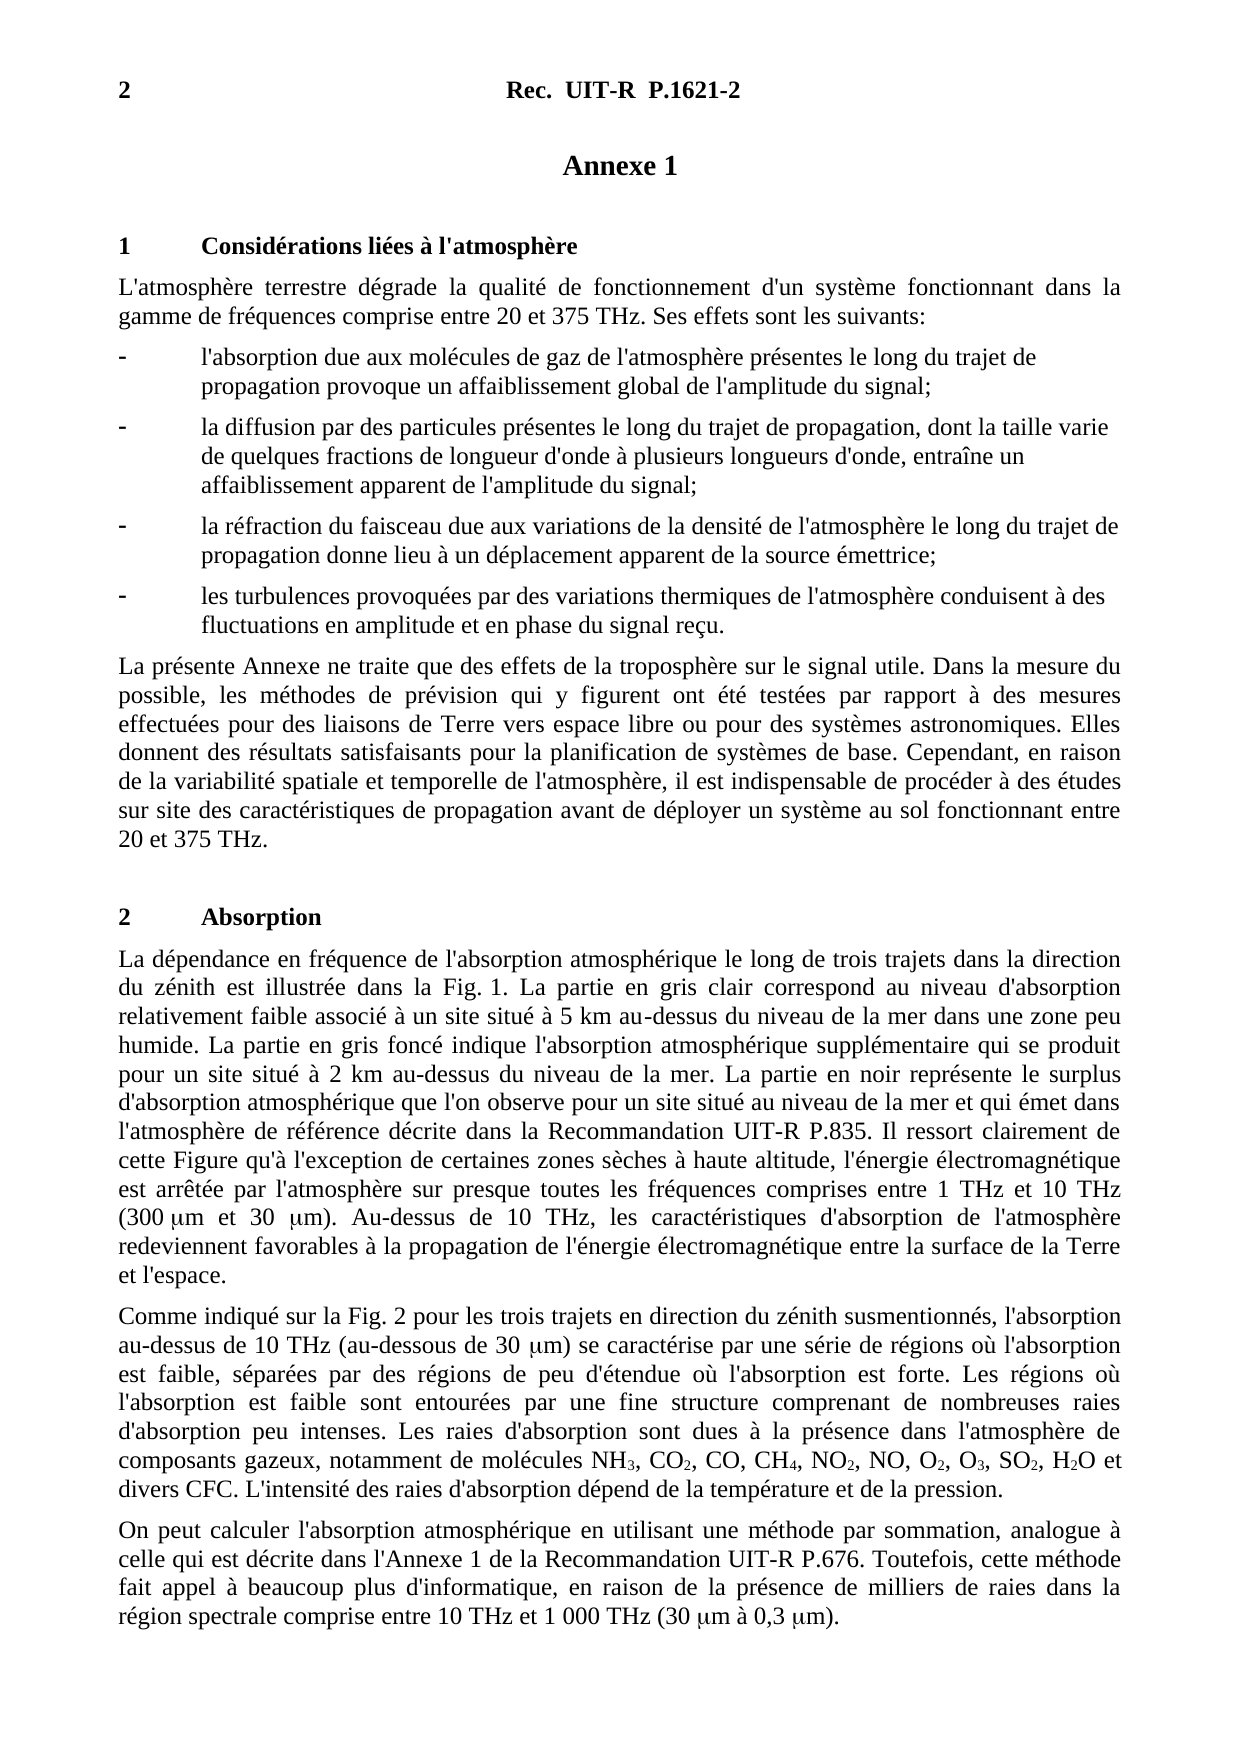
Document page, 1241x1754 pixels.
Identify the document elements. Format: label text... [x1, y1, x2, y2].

text la diffusion par des particules présentes le long du trajet de propagation, dont la taille varie de quelques fractions de longueur d'onde à plusieurs longueurs d'onde, entraîne un affaiblissement apparent de l'amplitude du signal; [118, 412, 1122, 499]
text la réfraction du faisceau due aux variations de la densité de l'atmosphère le long du trajet de propagation donne lieu à un déplacement apparent de la source émettrice; [118, 511, 1122, 569]
subtitle 2 Absorption [118, 902, 1122, 931]
subtitle 1 Considérations liées à l'atmosphère [118, 231, 1122, 260]
text Comme indiqué sur la Fig. 2 pour les trois trajets en direction du zénith susmentionnés, l'absorption au-dessus de 10 THz (au-dessous de 30 m) se caractérise par une série de régions où l'absorption est faible, séparées par des régions de peu d'étendue où l'absorption est forte. Les régions où l'absorption est faible sont entourées par une fine structure comprenant de nombreuses raies d'absorption peu intenses. Les raies d'absorption sont dues à la présence dans l'atmosphère de composants gazeux, notamment de molécules NH3, CO2, CO, CH4, NO2, NO, O2, O3, SO2, H2O et divers CFC. L'intensité des raies d'absorption dépend de la température et de la pression. [118, 1301, 1122, 1502]
text La présente Annexe ne traite que des effets de la troposphère sur le signal utile. Dans la mesure du possible, les méthodes de prévision qui y figurent ont été testées par rapport à des mesures effectuées pour des liaisons de Terre vers espace libre ou pour des systèmes astronomiques. Elles donnent des résultats satisfaisants pour la planification de systèmes de base. Cependant, en raison de la variabilité spatiale et temporelle de l'atmosphère, il est indispensable de procéder à des études sur site des caractéristiques de propagation avant de déployer un système au sol fonctionnant entre 20 et 375 THz. [118, 651, 1122, 852]
text L'atmosphère terrestre dégrade la qualité de fonctionnement d'un système fonctionnant dans la gamme de fréquences comprise entre 20 et 375 THz. Ses effets sont les suivants: [118, 272, 1122, 330]
text On peut calculer l'absorption atmosphérique en utilisant une méthode par sommation, analogue à celle qui est décrite dans l'Annexe 1 de la Recommandation UIT-R P.676. Toutefois, cette méthode fait appel à beaucoup plus d'informatique, en raison de la présence de milliers de raies dans la région spectrale comprise entre 10 THz et 1 000 THz (30 m à 0,3 m). [118, 1515, 1122, 1630]
text l'absorption due aux molécules de gaz de l'atmosphère présentes le long du trajet de propagation provoque un affaiblissement global de l'amplitude du signal; [118, 342, 1122, 400]
title Annexe 1 [118, 148, 1122, 181]
text La dépendance en fréquence de l'absorption atmosphérique le long de trois trajets dans la direction du zénith est illustrée dans la Fig. 1. La partie en gris clair correspond au niveau d'absorption relativement faible associé à un site situé à 5 km au-dessus du niveau de la mer dans une zone peu humide. La partie en gris foncé indique l'absorption atmosphérique supplémentaire qui se produit pour un site situé à 2 km au-dessus du niveau de la mer. La partie en noir représente le surplus d'absorption atmosphérique que l'on observe pour un site situé au niveau de la mer et qui émet dans l'atmosphère de référence décrite dans la Recommandation UIT-R P.835. Il ressort clairement de cette Figure qu'à l'exception de certaines zones sèches à haute altitude, l'énergie électromagnétique est arrêtée par l'atmosphère sur presque toutes les fréquences comprises entre 1 THz et 10 THz (300 m et 30 m). Au-dessus de 10 THz, les caractéristiques d'absorption de l'atmosphère redeviennent favorables à la propagation de l'énergie électromagnétique entre la surface de la Terre et l'espace. [118, 944, 1122, 1289]
text les turbulences provoquées par des variations thermiques de l'atmosphère conduisent à des fluctuations en amplitude et en phase du signal reçu. [118, 581, 1122, 639]
